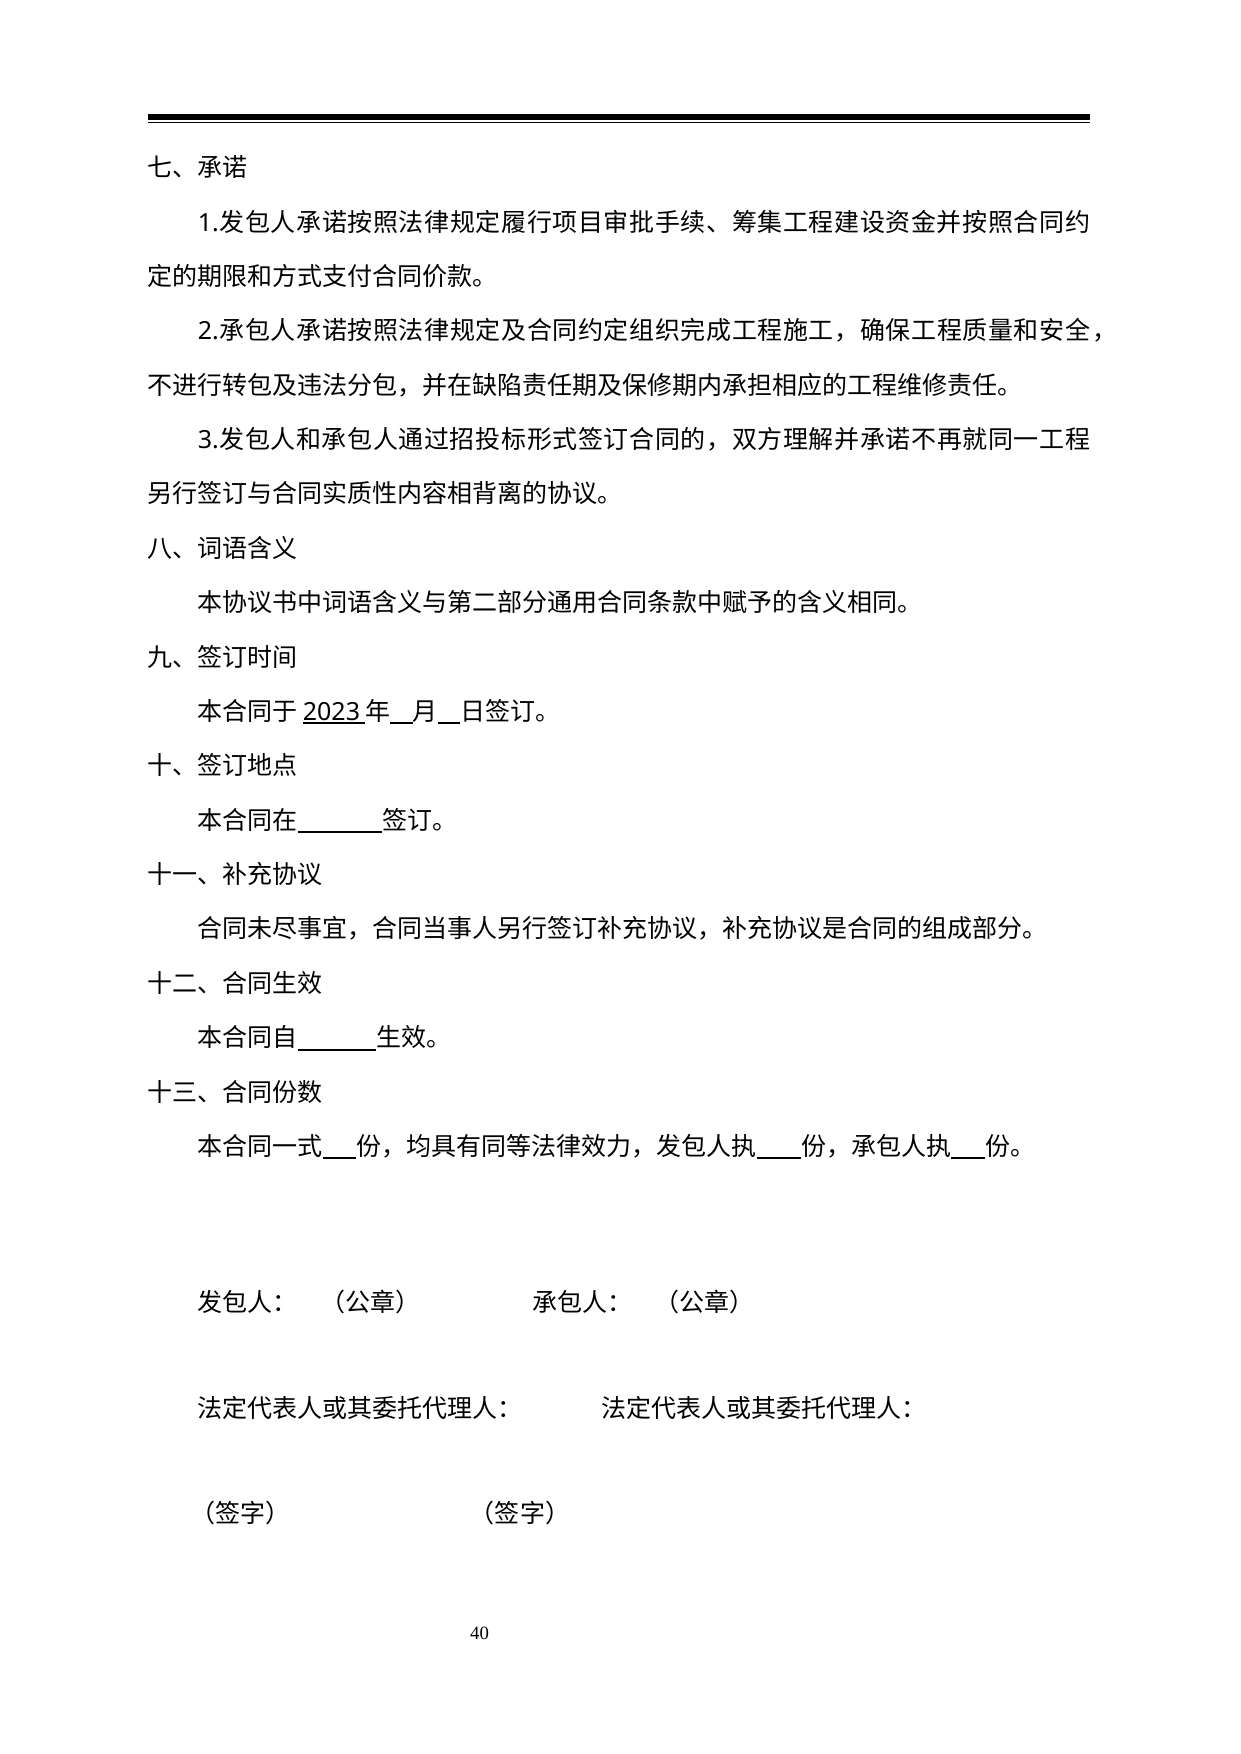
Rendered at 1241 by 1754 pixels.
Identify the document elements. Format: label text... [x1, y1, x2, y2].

text 本合同一式 份，均具有同等法律效力，发包人执 份，承包人执 份。 [148, 1126, 1092, 1163]
text 本协议书中词语含义与第二部分通用合同条款中赋予的含义相同。 [148, 583, 1092, 619]
text 七、承诺 [148, 148, 1092, 184]
text 本合同自 生效。 [148, 1018, 1092, 1054]
text 法定代表人或其委托代理人： 法定代表人或其委托代理人： [148, 1388, 1092, 1424]
text 合同未尽事宜，合同当事人另行签订补充协议，补充协议是合同的组成部分。 [148, 909, 1092, 945]
text 十一、补充协议 [148, 854, 1092, 891]
text 本合同在 签订。 [148, 800, 1092, 836]
text 发包人： （公章） 承包人： （公章） [148, 1283, 1092, 1319]
text 1.发包人承诺按照法律规定履行项目审批手续、筹集工程建设资金并按照合同约定的期限和方式支付合同价款。 [148, 202, 1092, 293]
text 十二、合同生效 [148, 963, 1092, 999]
text 3.发包人和承包人通过招投标形式签订合同的，双方理解并承诺不再就同一工程另行签订与合同实质性内容相背离的协议。 [148, 419, 1092, 510]
text 十三、合同份数 [148, 1072, 1092, 1108]
text 2.承包人承诺按照法律规定及合同约定组织完成工程施工，确保工程质量和安全，不进行转包及违法分包，并在缺陷责任期及保修期内承担相应的工程维修责任。 [148, 311, 1092, 401]
text （签字） （签字） [148, 1494, 1092, 1530]
text 八、词语含义 [148, 528, 1092, 564]
text 本合同于2023年 月 日签订。 [148, 691, 1092, 728]
text 十、签订地点 [148, 746, 1092, 782]
text 九、签订时间 [148, 637, 1092, 673]
